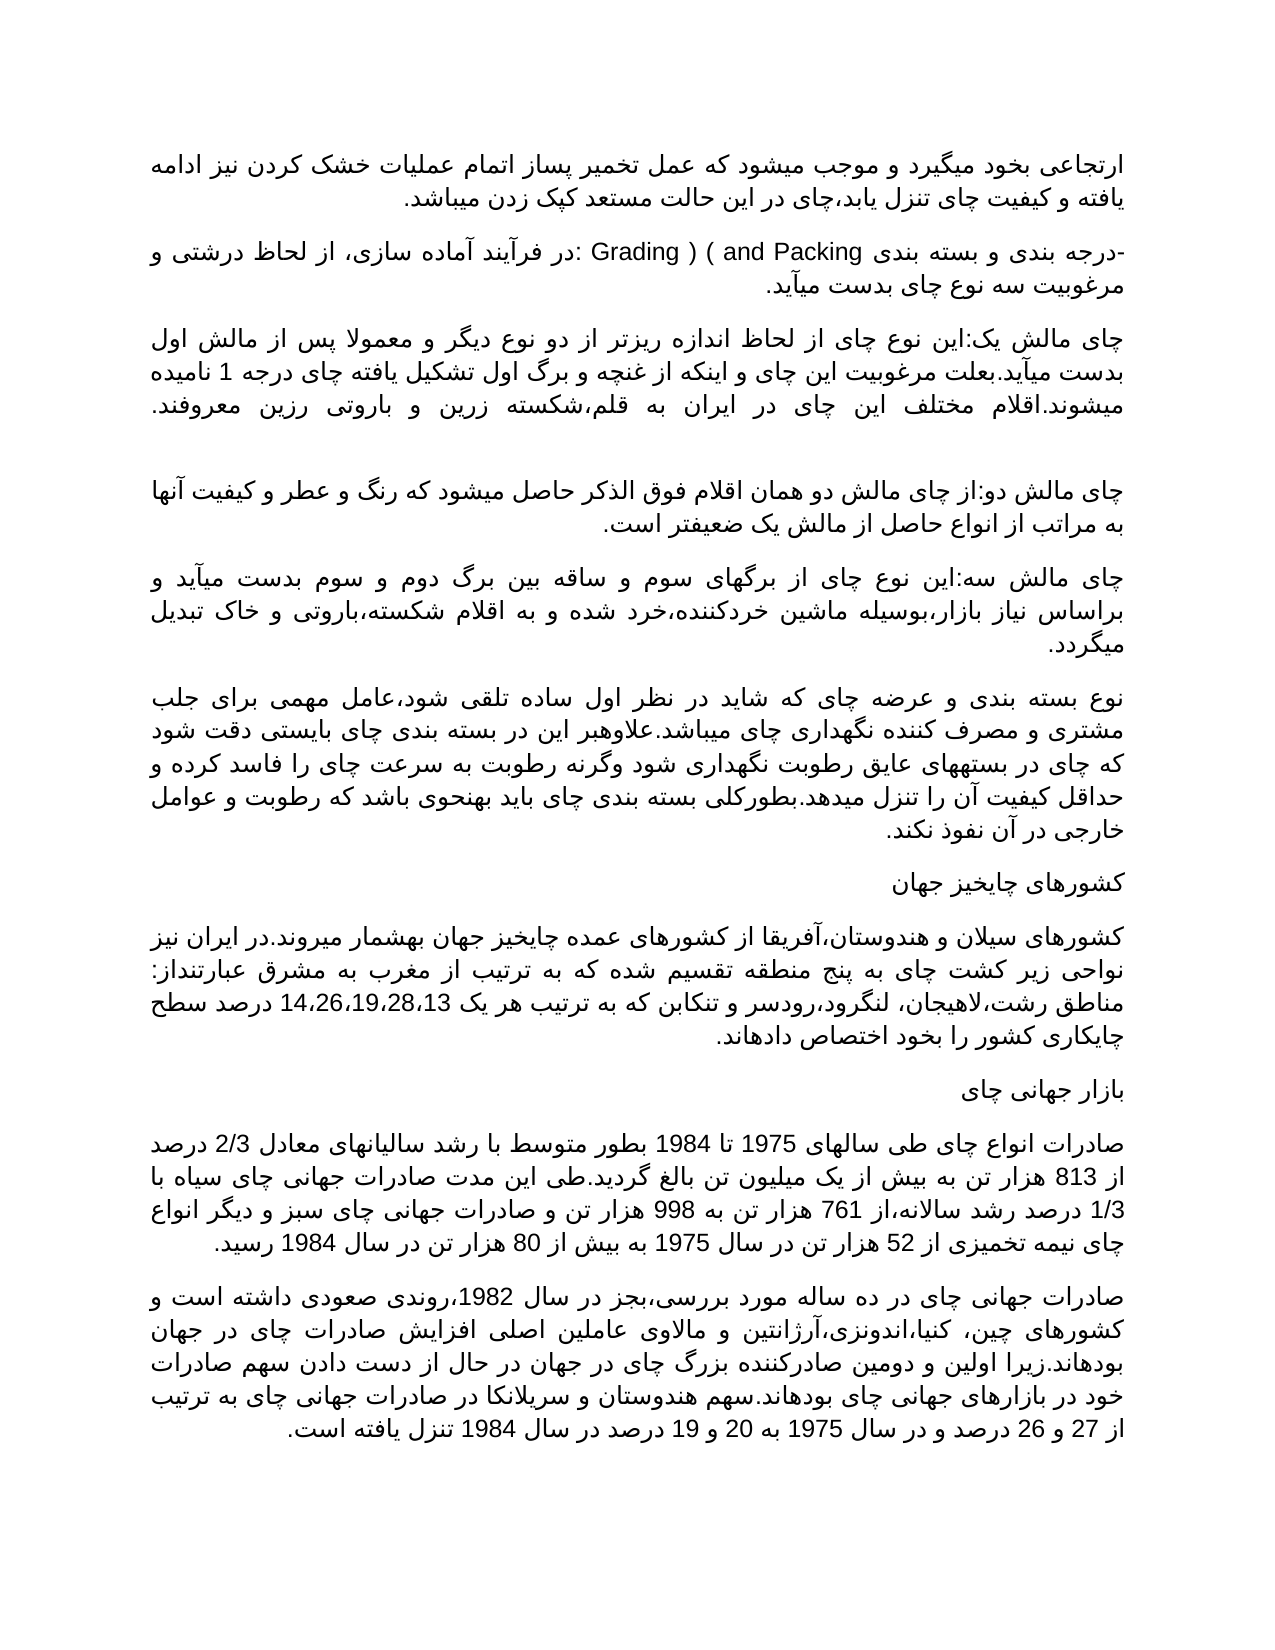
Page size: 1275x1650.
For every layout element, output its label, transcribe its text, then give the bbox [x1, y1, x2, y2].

text کشورهای چای‏خیز جهان [150, 868, 1125, 897]
text بازار جهانی چای [150, 1075, 1125, 1104]
text کشورهای سیلان و هندوستان،آفریقا از کشورهای عمده چای‏خیز جهان به‏شمار می‏روند.در ایران نیز نواحی زیر کشت‏ چای به پنج منطقه تقسیم شده که به‏ ترتیب از مغرب به مشرق عبارتنداز: مناطق رشت،لاهیجان، لنگرود،رودسر و تنکابن که به ترتیب هر یک 14،26،19،28،13 درصد سطح‏ چایکاری کشور را بخود اختصاص داده‏اند. [150, 922, 1125, 1050]
text نوع بسته بندی و عرضه چای که شاید در نظر اول ساده تلقی شود،عامل مهمی‏ برای جلب مشتری و مصرف کننده‏ نگهداری چای می‏باشد.علاوه‏بر این در بسته بندی چای بایستی دقت شود که‏ چای در بسته‏های عایق رطوبت‏ نگهداری شود وگرنه رطوبت به سرعت‏ چای را فاسد کرده و حداقل کیفیت آن را تنزل میدهد.بطورکلی بسته بندی چای‏ باید به‏نحوی باشد که رطوبت و عوامل‏ خارجی در آن نفوذ نکند. [150, 682, 1125, 843]
text چای مالش دو:از چای مالش دو همان‏ اقلام فوق الذکر حاصل می‏شود که رنگ‏ و عطر و کیفیت آنها به مراتب از انواع‏ حاصل از مالش یک ضعیف‏تر است. [150, 476, 1125, 537]
text -درجه بندی و بسته بندی Grading ) ( and Packing :در فرآیند آماده سازی، از لحاظ درشتی و مرغوبیت سه نوع چای‏ بدست می‏آید. [150, 237, 1125, 299]
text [150, 150, 1125, 212]
text چای مالش یک:این نوع چای از لحاظ اندازه ریزتر از دو نوع دیگر و معمولا پس از مالش اول بدست می‏آید.بعلت مرغوبیت‏ این چای و اینکه از غنچه و برگ اول‏ تشکیل یافته چای درجه 1 نامیده‏ می‏شوند.اقلام مختلف این چای در ایران‏ به قلم،شکسته زرین و باروتی رزین‏ معروفند. [150, 324, 1125, 451]
text صادرات جهانی چای در ده ساله مورد بررسی،بجز در سال 1982،روندی‏ صعودی داشته است و کشورهای چین، کنیا،اندونزی،آرژانتین و مالاوی عاملین‏ اصلی افزایش صادرات چای در جهان‏ بوده‏اند.زیرا اولین و دومین صادرکننده‏ بزرگ چای در جهان در حال از دست دادن‏ سهم صادرات خود در بازارهای جهانی‏ چای بوده‏اند.سهم هندوستان و سریلانکا در صادرات جهانی چای به ترتیب از 27 و 26 درصد و در سال 1975 به 20 و 19 درصد در سال 1984 تنزل یافته است. [150, 1282, 1125, 1443]
text صادرات انواع چای طی سالهای 1975 تا 1984 بطور متوسط با رشد سالیانه‏ای‏ معادل 2/3 درصد از 813 هزار تن به بیش‏ از یک میلیون تن بالغ گردید.طی این‏ مدت صادرات جهانی چای سیاه با 1/3 درصد رشد سالانه،از 761 هزار تن به‏ 998 هزار تن و صادرات جهانی چای سبز و دیگر انواع چای نیمه تخمیزی از 52 هزار تن در سال 1975 به بیش از 80 هزار تن‏ در سال 1984 رسید. [150, 1129, 1125, 1257]
text چای مالش سه:این نوع چای از برگ‏های سوم و ساقه بین برگ دوم و سوم‏ بدست می‏آید و براساس نیاز بازار،بوسیله‏ ماشین خردکننده،خرد شده و به اقلام‏ شکسته،باروتی و خاک تبدیل می‏گردد. [150, 563, 1125, 657]
